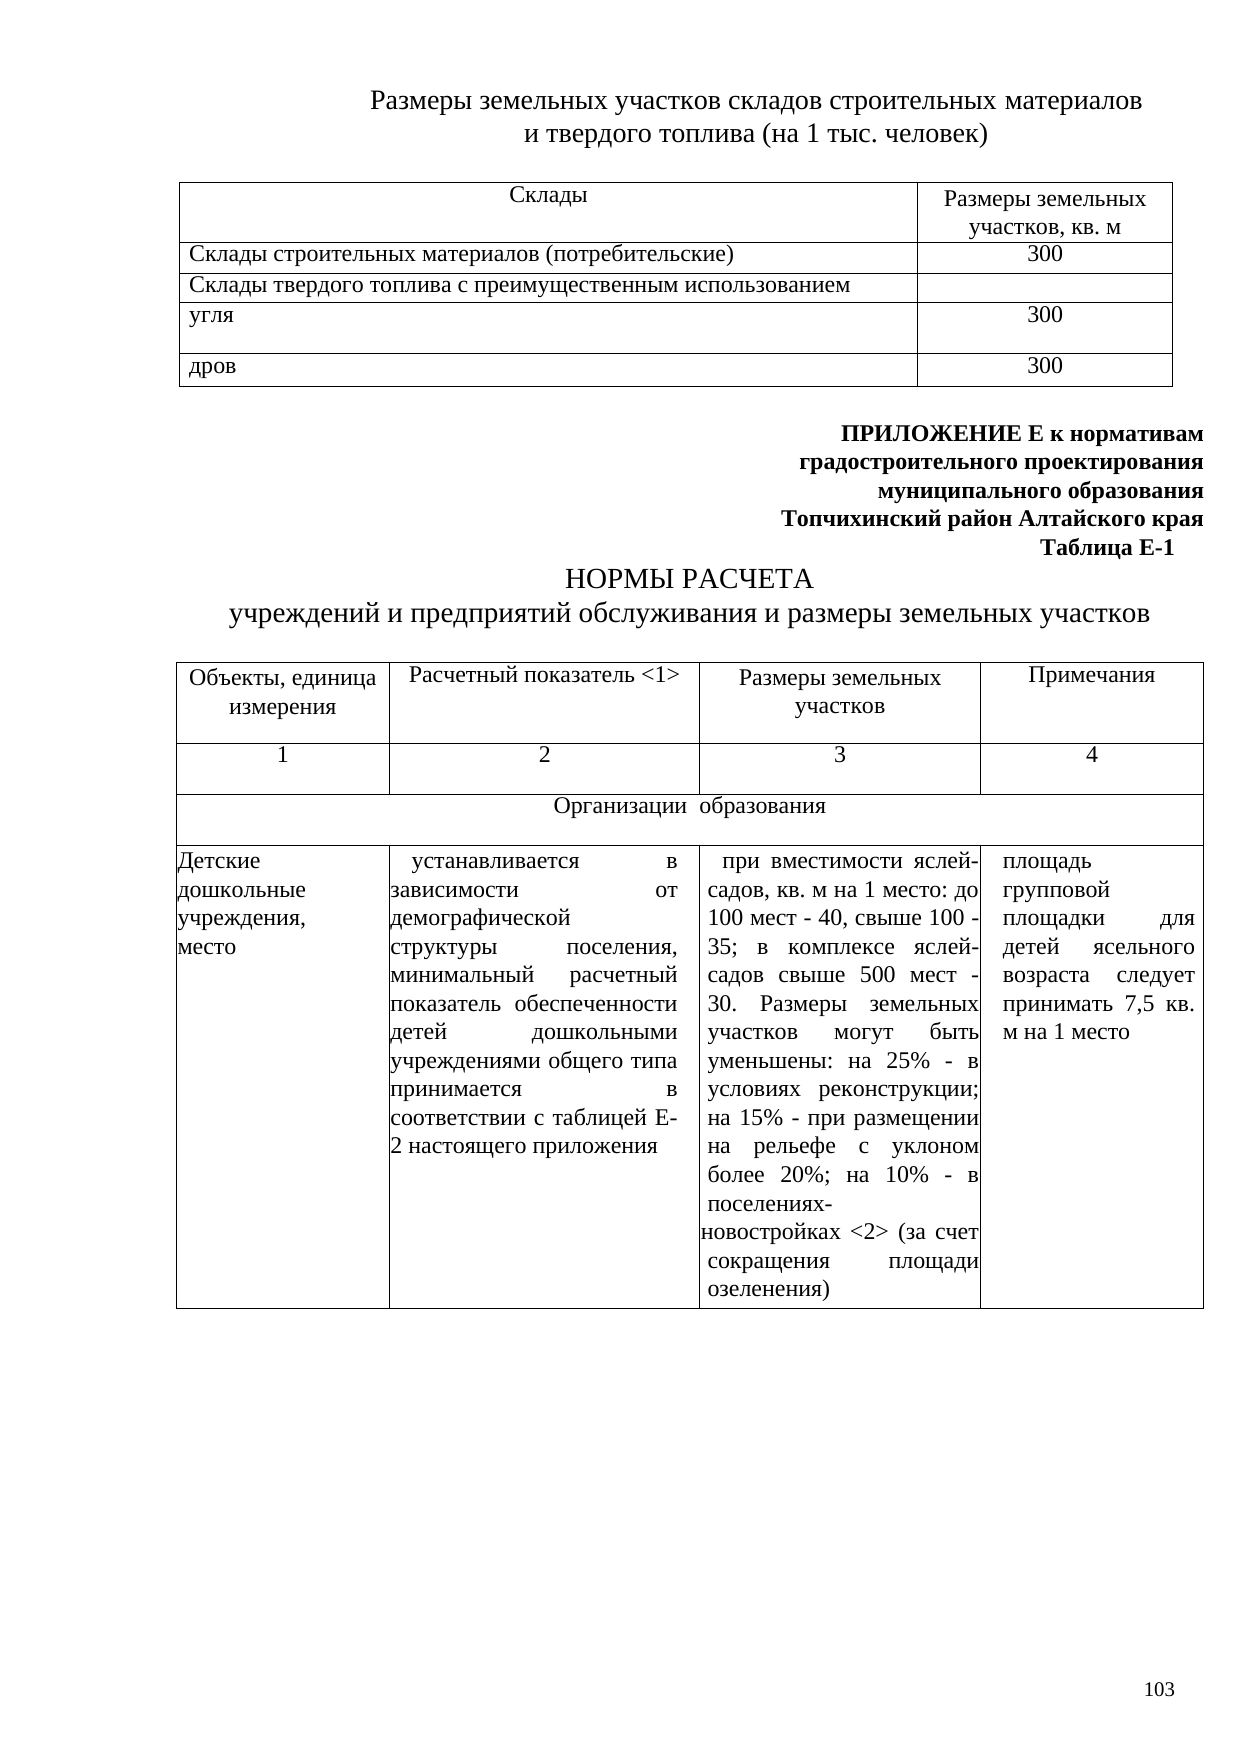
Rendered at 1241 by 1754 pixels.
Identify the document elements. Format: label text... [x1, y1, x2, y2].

text Размеры земельных участков складов строительных материалов и твердого топлива (на 1 тыс. человек) [367, 83, 1146, 149]
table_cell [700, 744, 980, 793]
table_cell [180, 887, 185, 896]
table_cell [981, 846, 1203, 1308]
text НОРМЫ РАСЧЕТА [204, 561, 1175, 595]
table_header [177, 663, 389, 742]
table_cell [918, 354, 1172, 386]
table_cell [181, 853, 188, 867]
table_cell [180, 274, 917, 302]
text ПРИЛОЖЕНИЕ Е к нормативам градостроительного проектирования муниципального образования Топчихинский район Алтайского края [777, 418, 1204, 532]
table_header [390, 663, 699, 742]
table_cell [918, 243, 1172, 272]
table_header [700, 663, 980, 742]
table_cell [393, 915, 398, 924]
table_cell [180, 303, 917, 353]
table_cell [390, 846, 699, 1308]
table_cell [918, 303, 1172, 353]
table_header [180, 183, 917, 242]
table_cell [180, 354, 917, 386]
text Таблица Е-1 [177, 532, 1175, 561]
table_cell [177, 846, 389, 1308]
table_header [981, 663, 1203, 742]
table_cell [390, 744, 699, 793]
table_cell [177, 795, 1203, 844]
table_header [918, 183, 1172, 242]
text учреждений и предприятий обслуживания и размеры земельных участков [204, 595, 1175, 628]
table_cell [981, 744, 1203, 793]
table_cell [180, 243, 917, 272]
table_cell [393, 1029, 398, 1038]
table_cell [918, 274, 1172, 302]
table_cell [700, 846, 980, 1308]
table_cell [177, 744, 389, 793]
